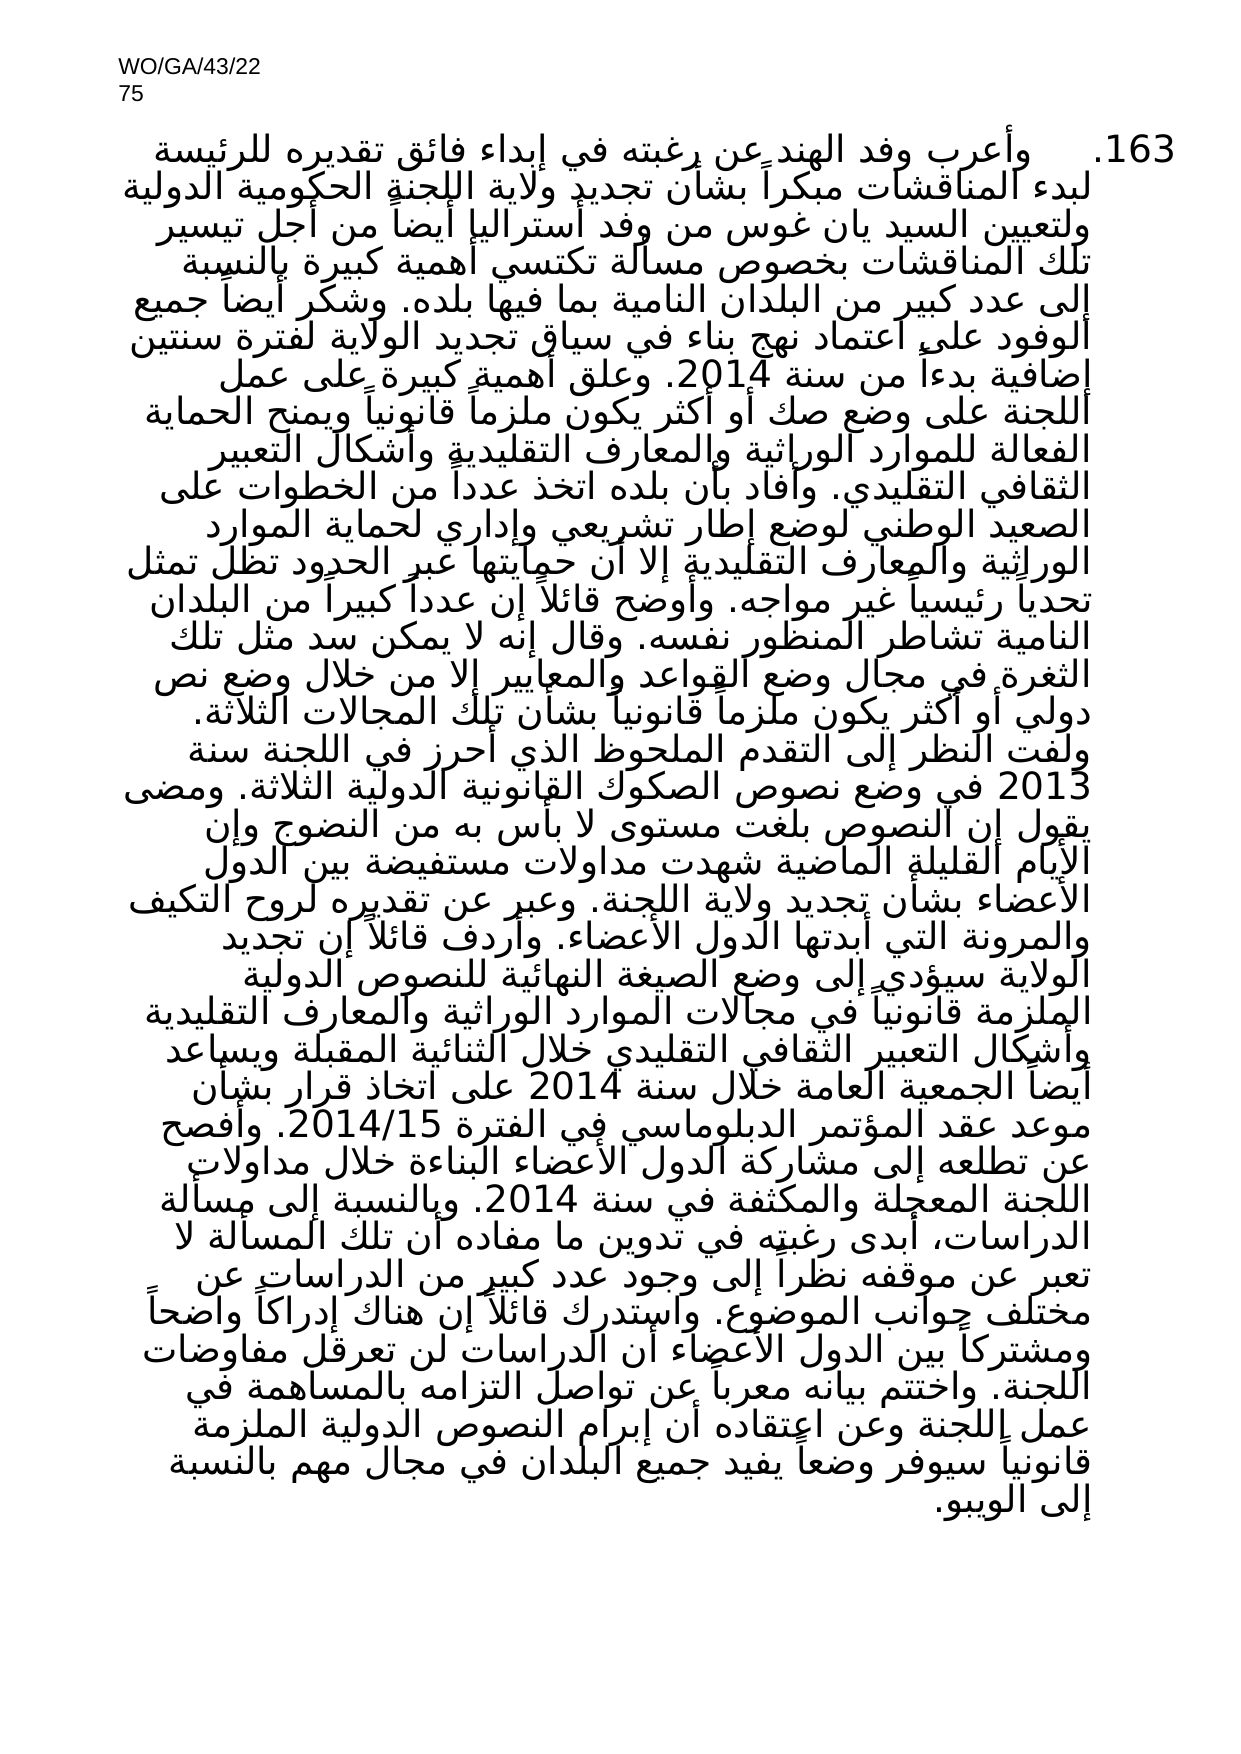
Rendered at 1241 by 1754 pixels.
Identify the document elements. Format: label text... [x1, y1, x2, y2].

text وأعرب وفد الهند عن رغبته في إبداء فائق تقديره للرئيسة لبدء المناقشات مبكراً بشأن تجديد ولاية اللجنة الحكومية الدولية ولتعيين السيد يان غوس من وفد أستراليا أيضاً من أجل تيسير تلك المناقشات بخصوص مسألة تكتسي أهمية كبيرة بالنسبة إلى عدد كبير من البلدان النامية بما فيها بلده. وشكر أيضاً جميع الوفود على اعتماد نهج بناء في سياق تجديد الولاية لفترة سنتين إضافية بدءاً من سنة 2014. وعلق أهمية كبيرة على عمل اللجنة على وضع صك أو أكثر يكون ملزماً قانونياً ويمنح الحماية الفعالة للموارد الوراثية والمعارف التقليدية وأشكال التعبير الثقافي التقليدي. وأفاد بأن بلده اتخذ عدداً من الخطوات على الصعيد الوطني لوضع إطار تشريعي وإداري لحماية الموارد الوراثية والمعارف التقليدية إلا أن حمايتها عبر الحدود تظل تمثل تحدياً رئيسياً غير مواجه. وأوضح قائلاً إن عدداً كبيراً من البلدان النامية تشاطر المنظور نفسه. وقال إنه لا يمكن سد مثل تلك الثغرة في مجال وضع القواعد والمعايير إلا من خلال وضع نص دولي أو أكثر يكون ملزماً قانونياً بشأن تلك المجالات الثلاثة. ولفت النظر إلى التقدم الملحوظ الذي أحرز في اللجنة سنة 2013 في وضع نصوص الصكوك القانونية الدولية الثلاثة. ومضى يقول إن النصوص بلغت مستوى لا بأس به من النضوج وإن الأيام القليلة الماضية شهدت مداولات مستفيضة بين الدول الأعضاء بشأن تجديد ولاية اللجنة. وعبر عن تقديره لروح التكيف والمرونة التي أبدتها الدول الأعضاء. وأردف قائلاً إن تجديد الولاية سيؤدي إلى وضع الصيغة النهائية للنصوص الدولية الملزمة قانونياً في مجالات الموارد الوراثية والمعارف التقليدية وأشكال التعبير الثقافي التقليدي خلال الثنائية المقبلة ويساعد أيضاً الجمعية العامة خلال سنة 2014 على اتخاذ قرار بشأن موعد عقد المؤتمر الدبلوماسي في الفترة 2014/15. وأفصح عن تطلعه إلى مشاركة الدول الأعضاء البناءة خلال مداولات اللجنة المعجلة والمكثفة في سنة 2014. وبالنسبة إلى مسألة الدراسات، أبدى رغبته في تدوين ما مفاده أن تلك المسألة لا تعبر عن موقفه نظراً إلى وجود عدد كبير من الدراسات عن مختلف جوانب الموضوع. واستدرك قائلاً إن هناك إدراكاً واضحاً ومشتركاً بين الدول الأعضاء أن الدراسات لن تعرقل مفاوضات اللجنة. واختتم بيانه معرباً عن تواصل التزامه بالمساهمة في عمل اللجنة وعن اعتقاده أن إبرام النصوص الدولية الملزمة قانونياً سيوفر وضعاً يفيد جميع البلدان في مجال مهم بالنسبة إلى الويبو. [118, 132, 1092, 1520]
